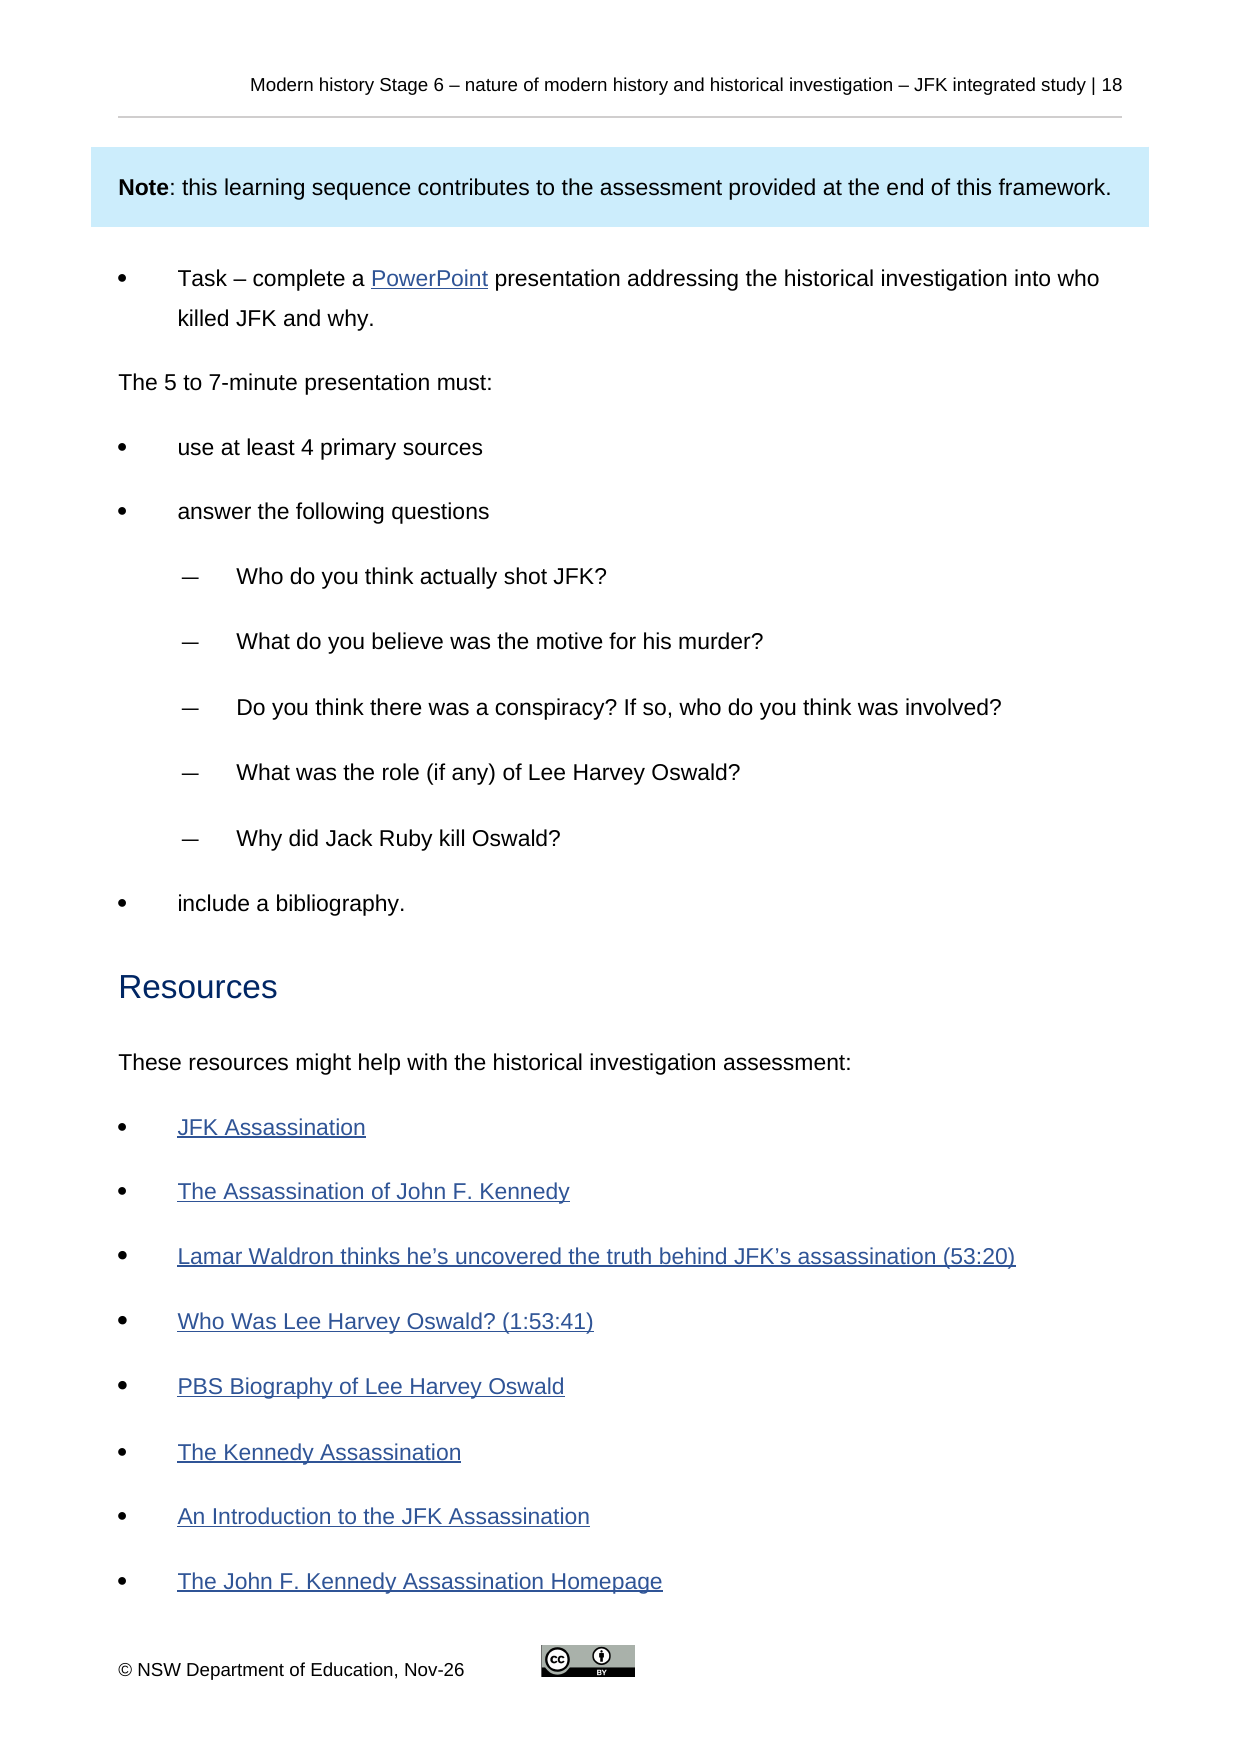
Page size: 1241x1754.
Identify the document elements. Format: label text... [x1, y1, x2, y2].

list JFK Assassination [118, 1114, 1122, 1140]
list answer the following questions [118, 498, 1122, 524]
list use at least 4 primary sources [118, 434, 1122, 460]
list What was the role (if any) of Lee Harvey Oswald? [177, 759, 1122, 786]
list What do you believe was the motive for his murder? [177, 628, 1122, 655]
list PBS Biography of Lee Harvey Oswald [118, 1373, 1122, 1400]
list include a bibliography. [118, 890, 1122, 916]
list The John F. Kennedy Assassination Homepage [118, 1568, 1122, 1594]
list Lamar Waldron thinks he’s uncovered the truth behind JFK’s assassination (53:20) [118, 1243, 1122, 1269]
text These resources might help with the historical investigation assessment: [118, 1049, 1122, 1076]
text Note: this learning sequence contributes to the assessment provided at the end of this framework. [97, 153, 1143, 221]
subtitle Resources [118, 967, 1122, 1005]
text The 5 to 7-minute presentation must: [118, 369, 1122, 396]
list The Assassination of John F. Kennedy [118, 1178, 1122, 1204]
list The Kennedy Assassination [118, 1439, 1122, 1465]
list Who Was Lee Harvey Oswald? (1:53:41) [118, 1308, 1122, 1335]
list Do you think there was a conspiracy? If so, who do you think was involved? [177, 693, 1122, 720]
list An Introduction to the JFK Assassination [118, 1503, 1122, 1529]
list Who do you think actually shot JFK? [177, 563, 1122, 589]
list Why did Jack Ruby kill Oswald? [177, 824, 1122, 851]
picture [541, 1645, 635, 1677]
list Task – complete a PowerPoint presentation addressing the historical investigation into who killed JFK and why. [118, 265, 1122, 331]
